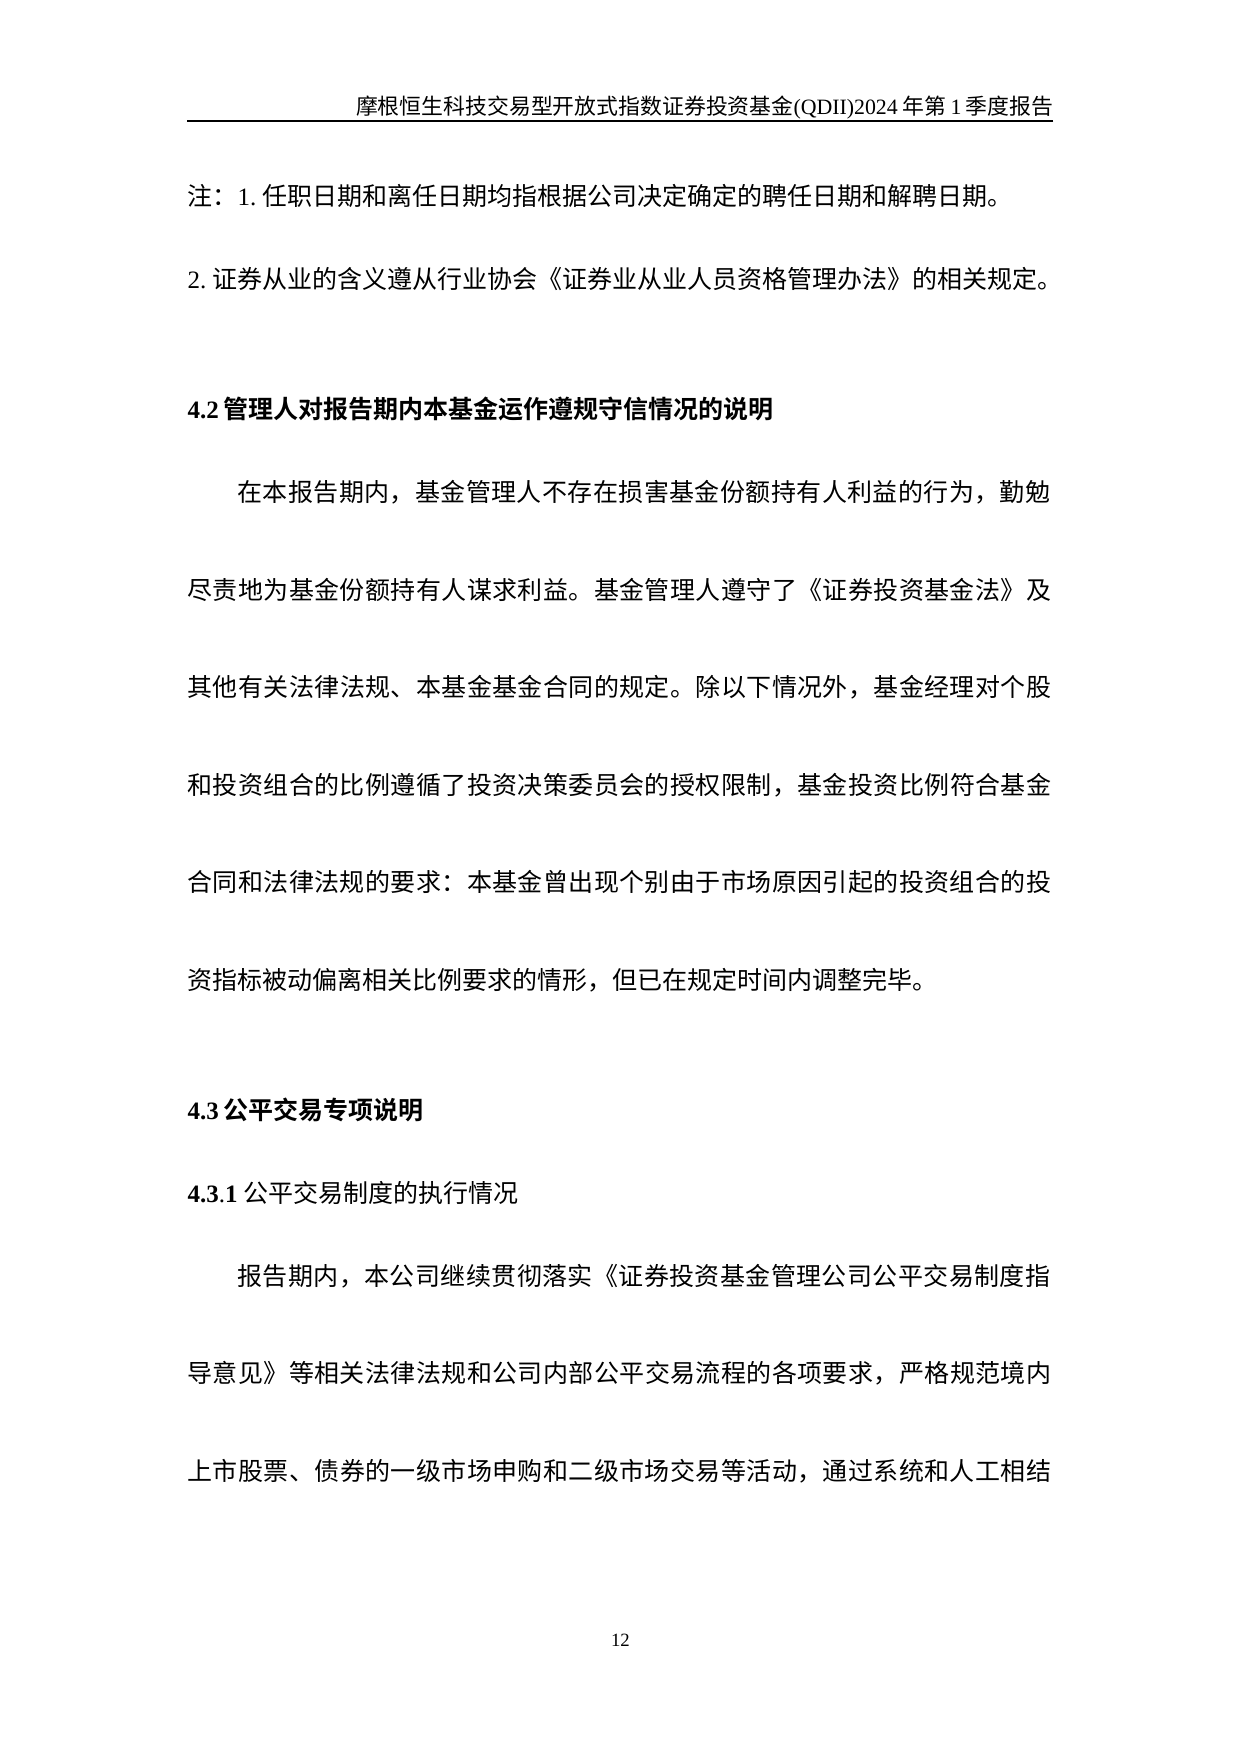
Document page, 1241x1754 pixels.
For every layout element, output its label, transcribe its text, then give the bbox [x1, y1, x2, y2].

text 4.3公平交易专项说明 [187, 1076, 1053, 1141]
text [187, 1242, 1053, 1502]
text 注：1. 任职日期和离任日期均指根据公司决定确定的聘任日期和解聘日期。 [187, 162, 1053, 227]
text 4.3.1 公平交易制度的执行情况 [187, 1159, 1053, 1224]
text 4.2管理人对报告期内本基金运作遵规守信情况的说明 [187, 375, 1053, 440]
text 在本报告期内，基金管理人不存在损害基金份额持有人利益的行为，勤勉尽责地为基金份额持有人谋求利益。基金管理人遵守了《证券投资基金法》及其他有关法律法规、本基金基金合同的规定。除以下情况外，基金经理对个股和投资组合的比例遵循了投资决策委员会的授权限制，基金投资比例符合基金合同和法律法规的要求：本基金曾出现个别由于市场原因引起的投资组合的投资指标被动偏离相关比例要求的情形，但已在规定时间内调整完毕。 [187, 458, 1053, 1011]
text 2. 证券从业的含义遵从行业协会《证券业从业人员资格管理办法》的相关规定。 [187, 245, 1053, 310]
